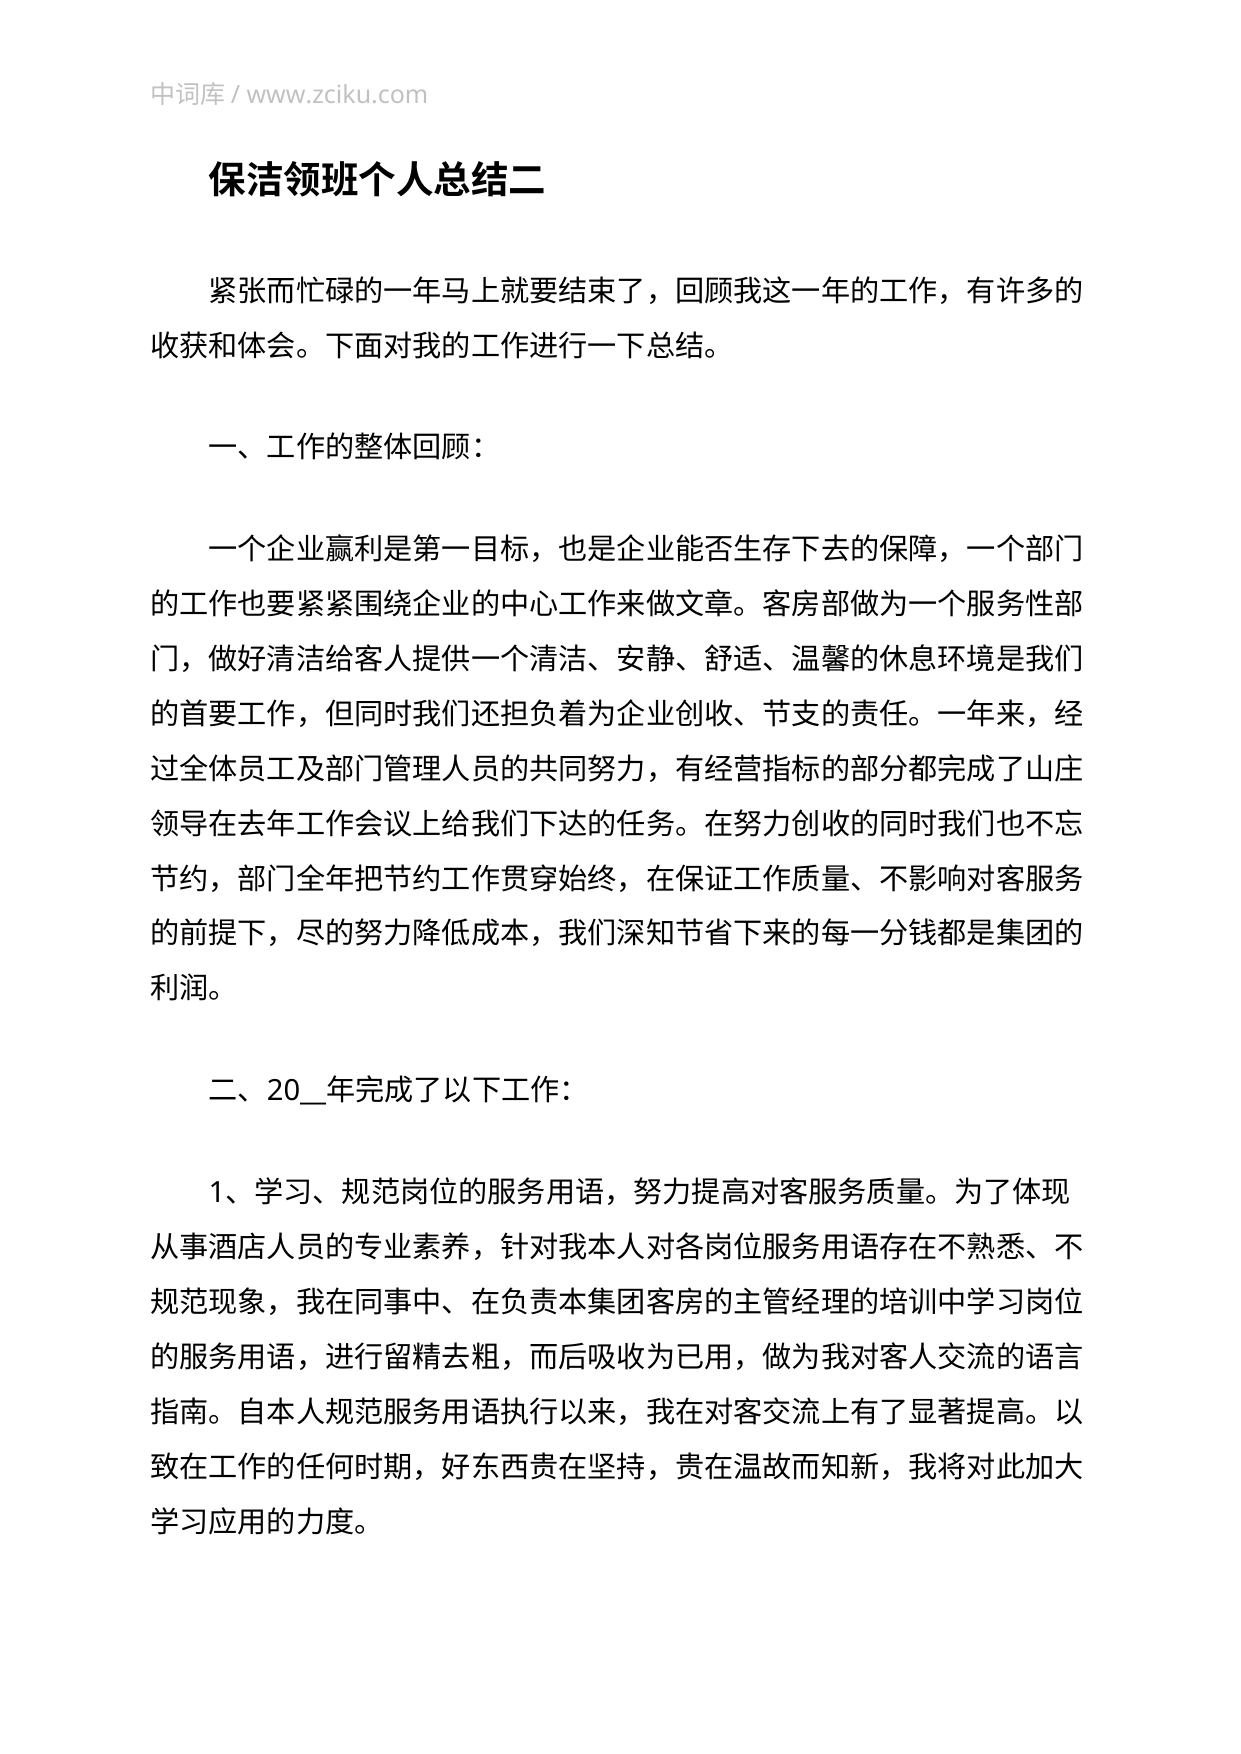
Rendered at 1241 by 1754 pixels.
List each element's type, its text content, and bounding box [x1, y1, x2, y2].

text 二、20__年完成了以下工作： [150, 1067, 1090, 1109]
text 保洁领班个人总结二 [150, 150, 1090, 204]
text 一、工作的整体回顾： [150, 424, 1090, 466]
text 紧张而忙碌的一年马上就要结束了，回顾我这一年的工作，有许多的收获和体会。下面对我的工作进行一下总结。 [150, 267, 1090, 364]
text 一个企业赢利是第一目标，也是企业能否生存下去的保障，一个部门的工作也要紧紧围绕企业的中心工作来做文章。客房部做为一个服务性部门，做好清洁给客人提供一个清洁、安静、舒适、温馨的休息环境是我们的首要工作，但同时我们还担负着为企业创收、节支的责任。一年来，经过全体员工及部门管理人员的共同努力，有经营指标的部分都完成了山庄领导在去年工作会议上给我们下达的任务。在努力创收的同时我们也不忘节约，部门全年把节约工作贯穿始终，在保证工作质量、不影响对客服务的前提下，尽的努力降低成本，我们深知节省下来的每一分钱都是集团的利润。 [150, 526, 1090, 1007]
text 1、学习、规范岗位的服务用语，努力提高对客服务质量。为了体现从事酒店人员的专业素养，针对我本人对各岗位服务用语存在不熟悉、不规范现象，我在同事中、在负责本集团客房的主管经理的培训中学习岗位的服务用语，进行留精去粗，而后吸收为已用，做为我对客人交流的语言指南。自本人规范服务用语执行以来，我在对客交流上有了显著提高。以致在工作的任何时期，好东西贵在坚持，贵在温故而知新，我将对此加大学习应用的力度。 [150, 1169, 1090, 1541]
